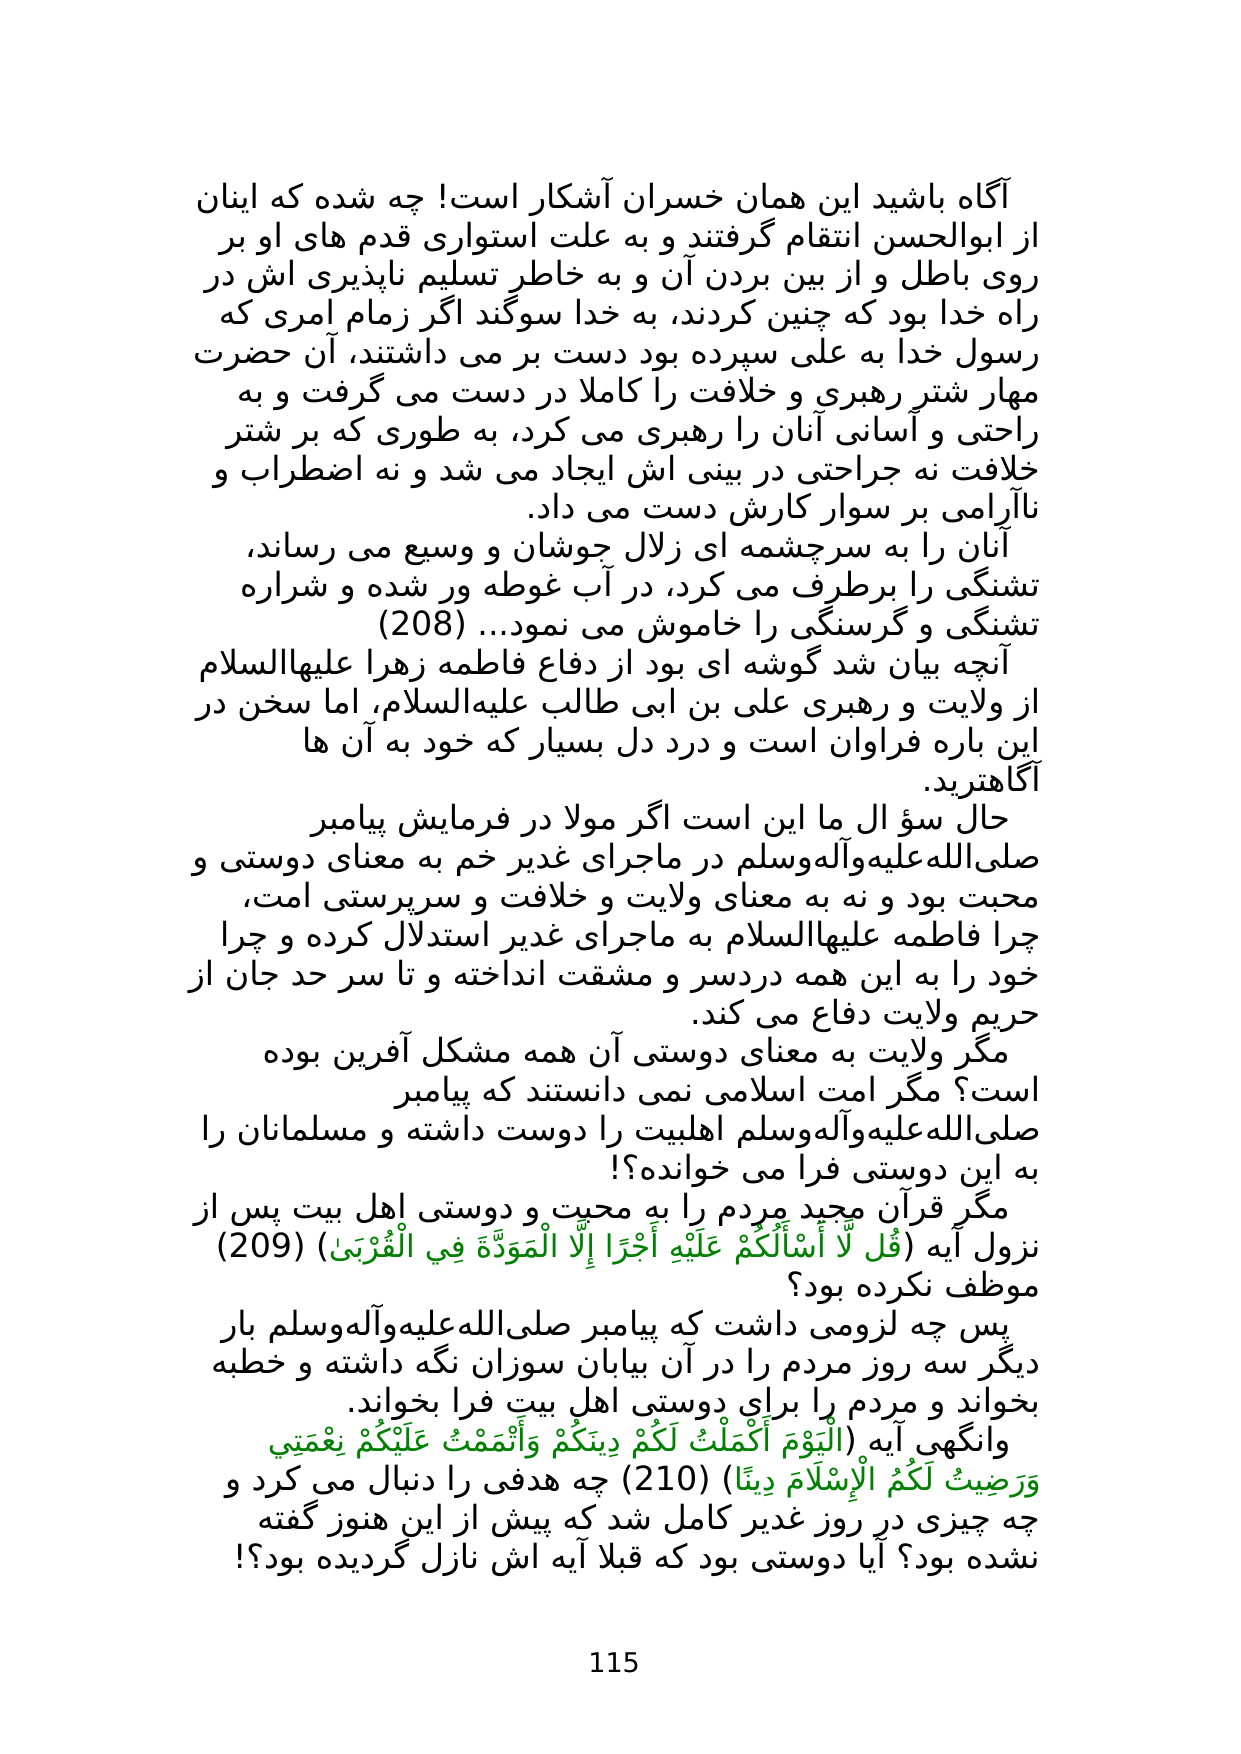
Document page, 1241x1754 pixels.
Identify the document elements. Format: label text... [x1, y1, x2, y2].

text آنچه بيان شد گوشه اى بود از دفاع فاطمه زهرا عليها‌السلام از ولايت و رهبرى على بن ابى طالب عليه‌السلام، اما سخن در اين باره فراوان است و درد دل بسيار كه خود به آن ها آگاهتريد. [187, 643, 1041, 799]
text آنان را به سرچشمه اى زلال جوشان و وسيع مى رساند، تشنگى را برطرف مى كرد، در آب غوطه ور شده و شراره تشنگى و گرسنگى را خاموش مى نمود... (208) [187, 527, 1041, 643]
text مگر قرآن مجيد مردم را به محبت و دوستى اهل بيت پس از نزول آيه (قُل لَّا أَسْأَلُكُمْ عَلَيْهِ أَجْرًا إِلَّا الْمَوَدَّةَ فِي الْقُرْبَىٰ) (209) موظف نكرده بود؟ [187, 1187, 1041, 1304]
text مگر ولايت به معناى دوستى آن همه مشكل آفرين بوده است؟ مگر امت اسلامى نمى دانستند كه پيامبر صلى‌الله‌عليه‌وآله‌وسلم اهلبيت را دوست داشته و مسلمانان را به اين دوستى فرا مى خوانده؟! [187, 1032, 1041, 1187]
text حال سؤ ال ما اين است اگر مولا در فرمايش پيامبر صلى‌الله‌عليه‌وآله‌وسلم در ماجراى غدير خم به معناى دوستى و محبت بود و نه به معناى ولايت و خلافت و سرپرستى امت، چرا فاطمه عليها‌السلام به ماجراى غدير استدلال كرده و چرا خود را به اين همه دردسر و مشقت انداخته و تا سر حد جان از حريم ولايت دفاع مى كند. [187, 799, 1041, 1032]
text وانگهى آيه (الْيَوْمَ أَكْمَلْتُ لَكُمْ دِينَكُمْ وَأَتْمَمْتُ عَلَيْكُمْ نِعْمَتِي وَرَضِيتُ لَكُمُ الْإِسْلَامَ دِينًا) (210) چه هدفى را دنبال مى كرد و چه چيزى در روز غدير كامل شد كه پيش از اين هنوز گفته نشده بود؟ آيا دوستى بود كه قبلا آيه اش نازل گرديده بود؟! [187, 1421, 1041, 1576]
text آگاه باشيد اين همان خسران آشكار است! چه شده كه اينان از ابوالحسن انتقام گرفتند و به علت استوارى قدم هاى او بر روى باطل و از بين بردن آن و به خاطر تسليم ناپذيرى اش در راه خدا بود كه چنين كردند، به خدا سوگند اگر زمام امرى كه رسول خدا به على سپرده بود دست بر مى داشتند، آن حضرت مهار شتر رهبرى و خلافت را كاملا در دست مى گرفت و به راحتى و آسانى آنان را رهبرى مى كرد، به طورى كه بر شتر خلافت نه جراحتى در بينى اش ايجاد مى شد و نه اضطراب و ناآرامى بر سوار كارش دست مى داد. [187, 177, 1041, 527]
text پس چه لزومى داشت كه پيامبر صلى‌الله‌عليه‌وآله‌وسلم بار ديگر سه روز مردم را در آن بيابان سوزان نگه داشته و خطبه بخواند و مردم را براى دوستى اهل بيت فرا بخواند. [187, 1304, 1041, 1421]
